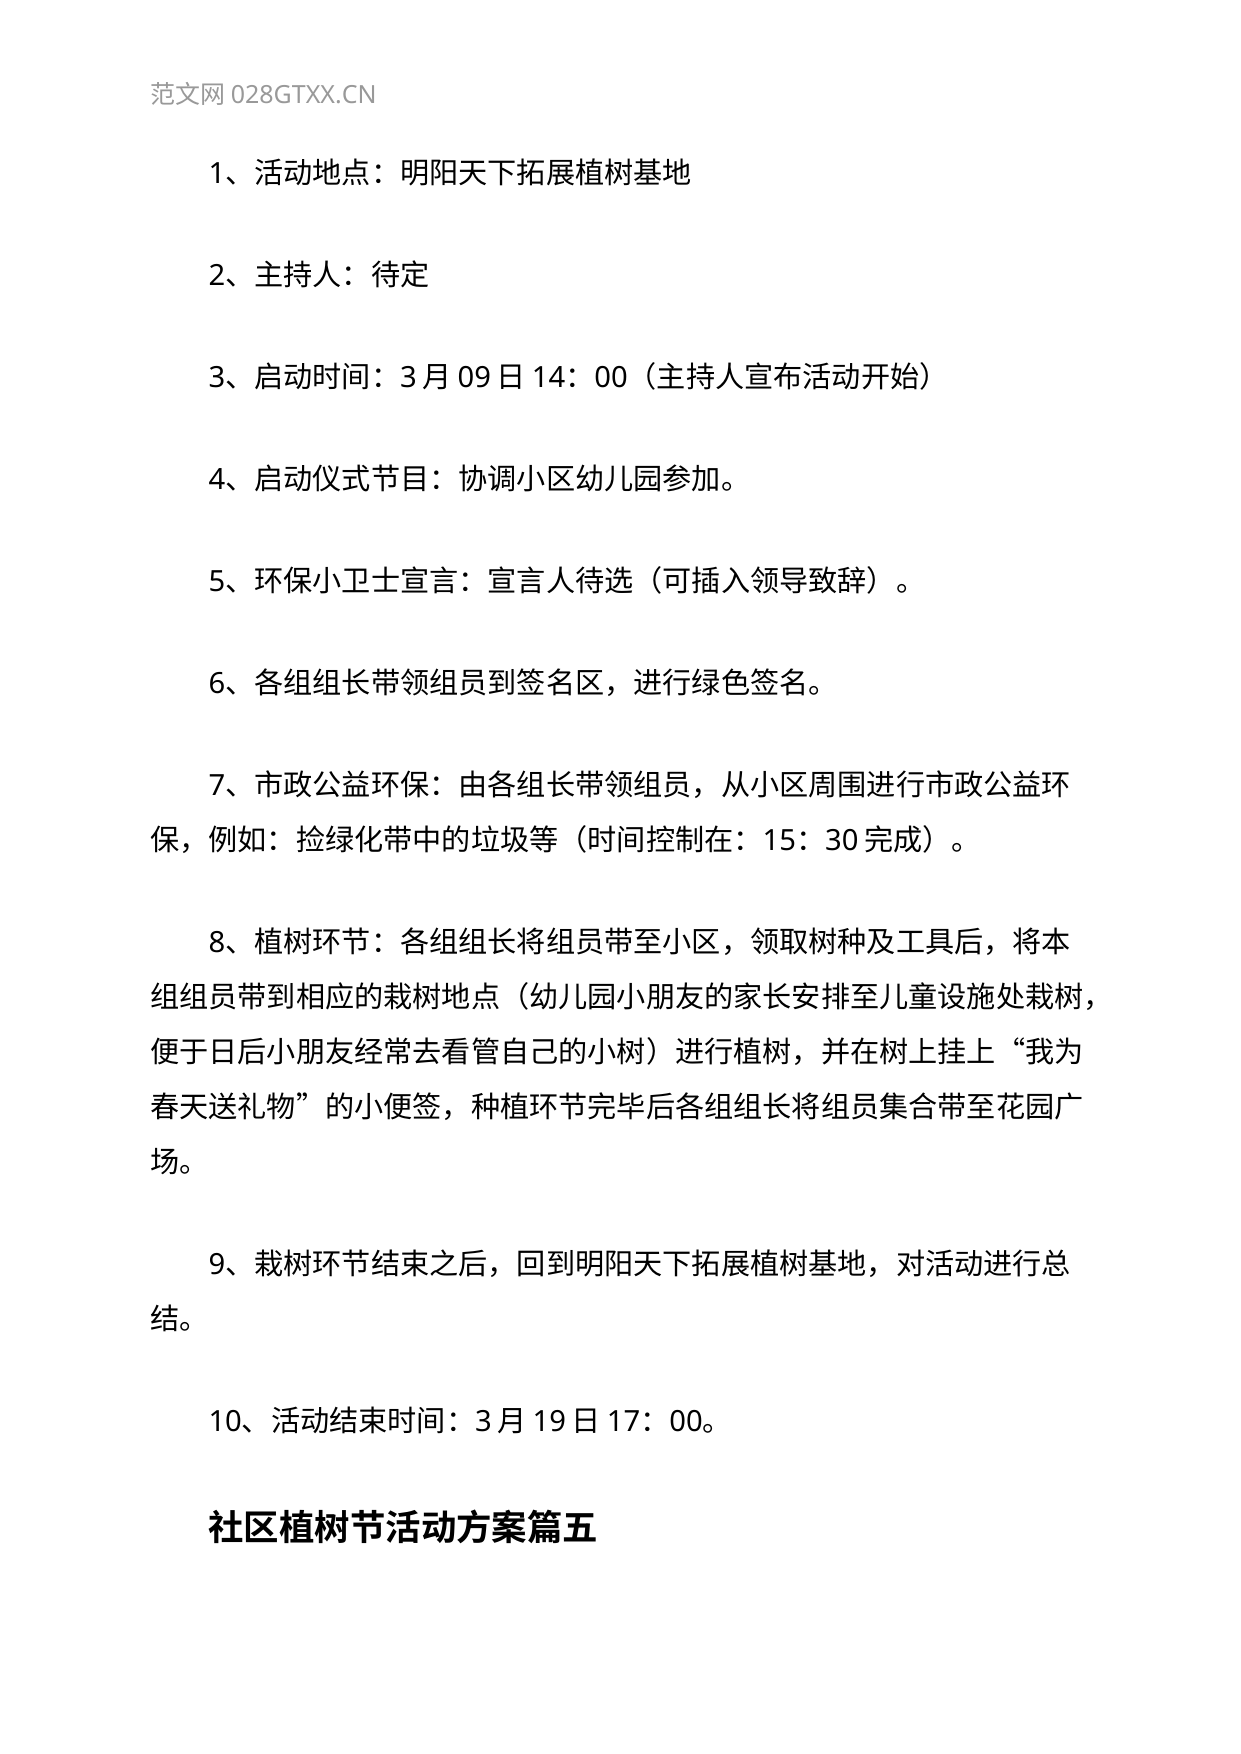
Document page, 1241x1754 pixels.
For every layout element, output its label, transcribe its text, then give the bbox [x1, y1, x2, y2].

text 社区植树节活动方案篇五 [150, 1499, 1090, 1550]
text 9、栽树环节结束之后，回到明阳天下拓展植树基地，对活动进行总结。 [150, 1240, 1090, 1338]
text 5、环保小卫士宣言：宣言人待选（可插入领导致辞）。 [150, 558, 1090, 600]
text 3、启动时间：3月09日14：00（主持人宣布活动开始） [150, 354, 1090, 396]
text 6、各组组长带领组员到签名区，进行绿色签名。 [150, 660, 1090, 702]
text 7、市政公益环保：由各组长带领组员，从小区周围进行市政公益环保，例如：捡绿化带中的垃圾等（时间控制在：15：30完成）。 [150, 762, 1090, 859]
text 2、主持人：待定 [150, 252, 1090, 294]
text 4、启动仪式节目：协调小区幼儿园参加。 [150, 456, 1090, 498]
text 8、植树环节：各组组长将组员带至小区，领取树种及工具后，将本组组员带到相应的栽树地点（幼儿园小朋友的家长安排至儿童设施处栽树，便于日后小朋友经常去看管自己的小树）进行植树，并在树上挂上“我为春天送礼物”的小便签，种植环节完毕后各组组长将组员集合带至花园广场。 [150, 919, 1090, 1181]
text 1、活动地点：明阳天下拓展植树基地 [150, 150, 1090, 192]
text 10、活动结束时间：3月19日17：00。 [150, 1397, 1090, 1439]
